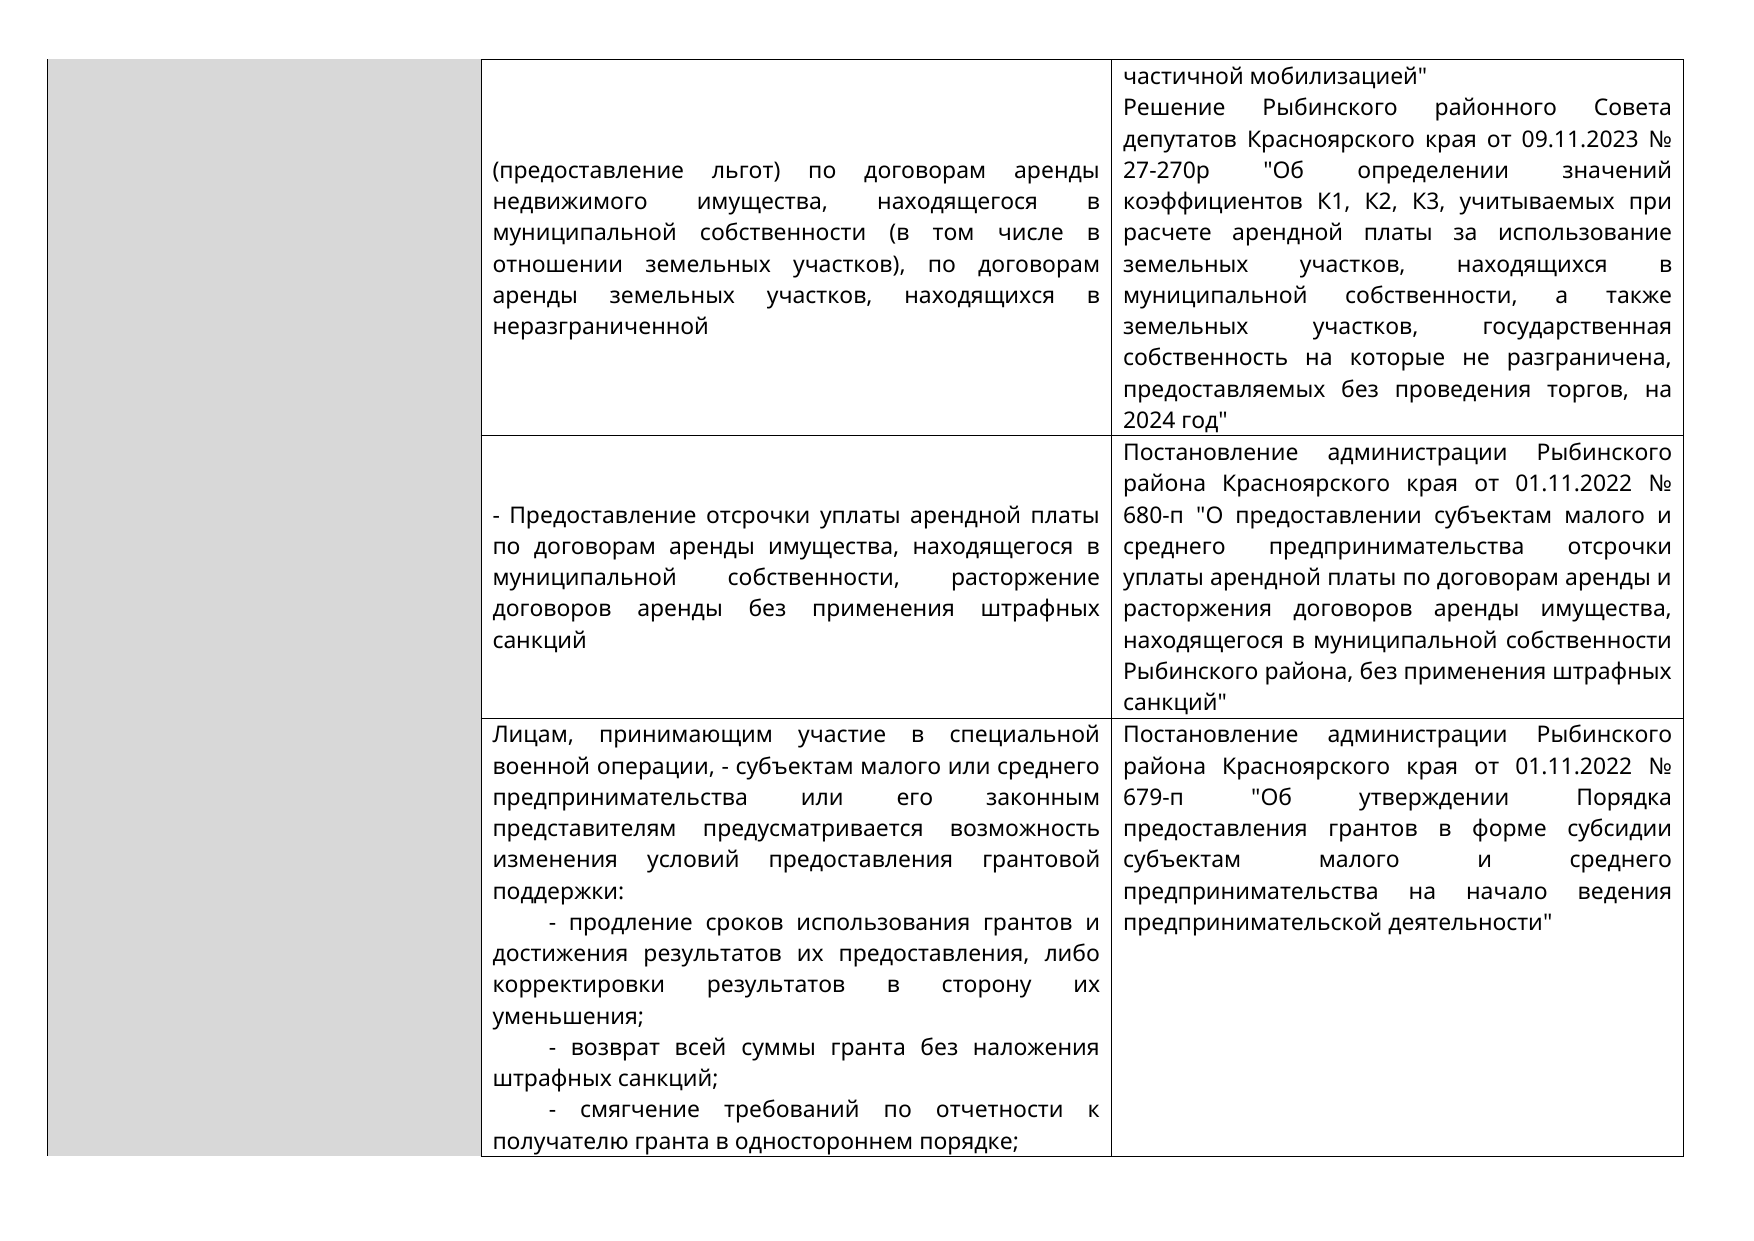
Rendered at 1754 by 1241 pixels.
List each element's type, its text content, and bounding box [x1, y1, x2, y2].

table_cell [482, 60, 1111, 435]
table_cell Постановление администрации Рыбинского района Красноярского края от 01.11.2022 № 680-п "О предоставлении субъектам малого и среднего предпринимательства отсрочки уплаты арендной платы по договорам аренды и расторжения договоров аренды имущества, находящегося в муниципальной собственности Рыбинского района, без применения штрафных санкций" [1112, 436, 1683, 717]
table_cell - Предоставление отсрочки уплаты арендной платы по договорам аренды имущества, находящегося в муниципальной собственности, расторжение договоров аренды без применения штрафных санкций [482, 436, 1111, 717]
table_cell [1112, 60, 1683, 435]
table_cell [482, 719, 1111, 1156]
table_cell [1112, 719, 1683, 1156]
